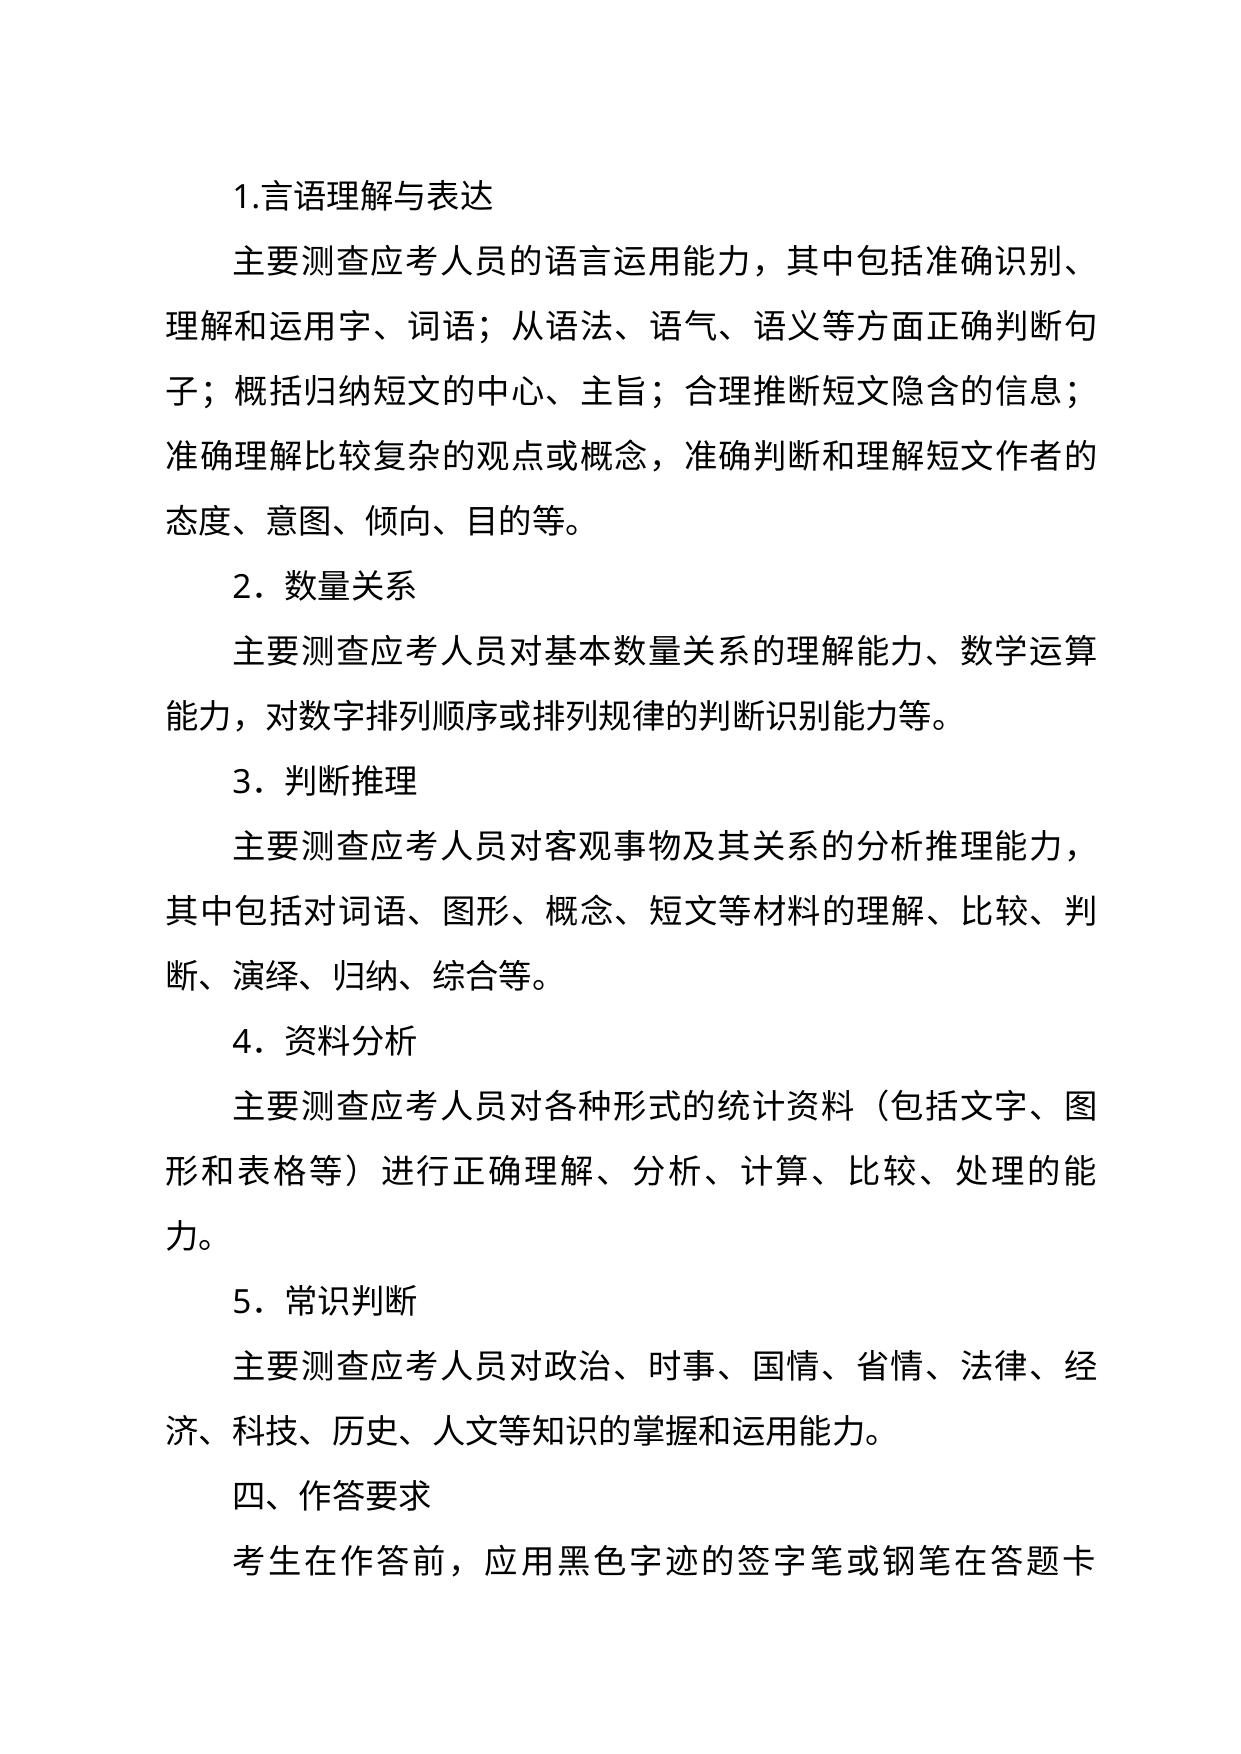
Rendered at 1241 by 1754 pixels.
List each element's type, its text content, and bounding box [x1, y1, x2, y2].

text 1.言语理解与表达 [165, 162, 1098, 227]
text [165, 1527, 1098, 1592]
text 4．资料分析 [165, 1007, 1098, 1072]
text 主要测查应考人员对基本数量关系的理解能力、数学运算能力，对数字排列顺序或排列规律的判断识别能力等。 [165, 617, 1098, 747]
text 四、作答要求 [165, 1462, 1098, 1527]
text 2．数量关系 [165, 552, 1098, 617]
text 主要测查应考人员对客观事物及其关系的分析推理能力，其中包括对词语、图形、概念、短文等材料的理解、比较、判断、演绎、归纳、综合等。 [165, 812, 1098, 1007]
text 主要测查应考人员对政治、时事、国情、省情、法律、经济、科技、历史、人文等知识的掌握和运用能力。 [165, 1332, 1098, 1462]
text 5．常识判断 [165, 1267, 1098, 1332]
text 主要测查应考人员的语言运用能力，其中包括准确识别、理解和运用字、词语；从语法、语气、语义等方面正确判断句子；概括归纳短文的中心、主旨；合理推断短文隐含的信息；准确理解比较复杂的观点或概念，准确判断和理解短文作者的态度、意图、倾向、目的等。 [165, 227, 1098, 552]
text 主要测查应考人员对各种形式的统计资料（包括文字、图形和表格等）进行正确理解、分析、计算、比较、处理的能力。 [165, 1072, 1098, 1267]
text 3．判断推理 [165, 747, 1098, 812]
